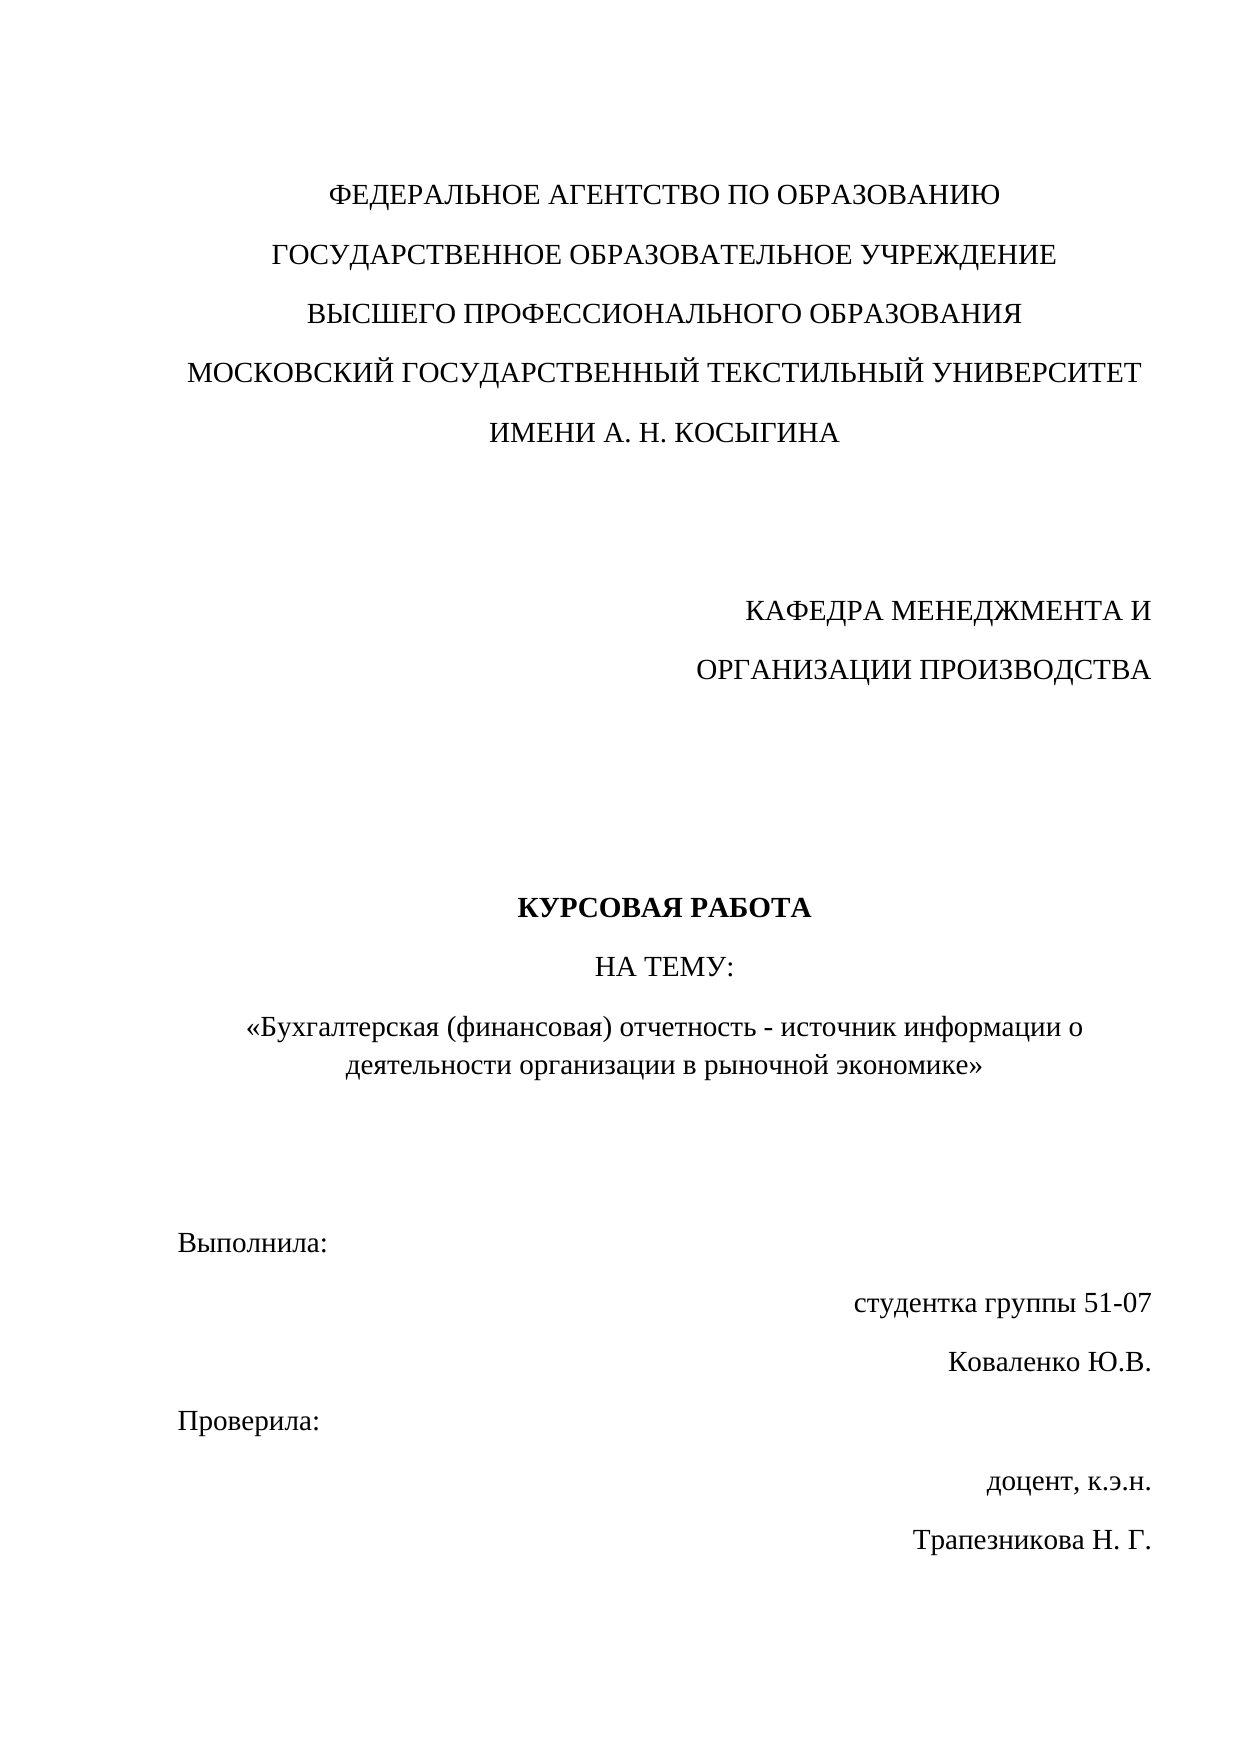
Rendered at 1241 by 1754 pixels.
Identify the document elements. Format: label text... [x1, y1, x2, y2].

text КУРСОВАЯ РАБОТА [177, 890, 1152, 923]
text ВЫСШЕГО ПРОФЕССИОНАЛЬНОГО ОБРАЗОВАНИЯ [177, 296, 1152, 330]
text КАФЕДРА МЕНЕДЖМЕНТА И [177, 593, 1152, 627]
text ИМЕНИ А. Н. КОСЫГИНА [177, 415, 1152, 448]
text ФЕДЕРАЛЬНОЕ АГЕНТСТВО ПО ОБРАЗОВАНИЮ [177, 177, 1152, 211]
text Проверила: [177, 1403, 1152, 1437]
text Коваленко Ю.В. [177, 1344, 1152, 1378]
text студентка группы 51-07 [177, 1285, 1152, 1318]
text ОРГАНИЗАЦИИ ПРОИЗВОДСТВА [177, 652, 1152, 686]
text «Бухгалтерская (финансовая) отчетность - источник информации о деятельности организации в рыночной экономике» [177, 1009, 1152, 1081]
text МОСКОВСКИЙ ГОСУДАРСТВЕННЫЙ ТЕКСТИЛЬНЫЙ УНИВЕРСИТЕТ [177, 356, 1152, 389]
text доцент, к.э.н. [177, 1463, 1152, 1496]
text НА ТЕМУ: [177, 949, 1152, 983]
text Выполнила: [177, 1225, 1152, 1259]
text Трапезникова Н. Г. [177, 1522, 1152, 1556]
text ГОСУДАРСТВЕННОЕ ОБРАЗОВАТЕЛЬНОЕ УЧРЕЖДЕНИЕ [177, 237, 1152, 270]
